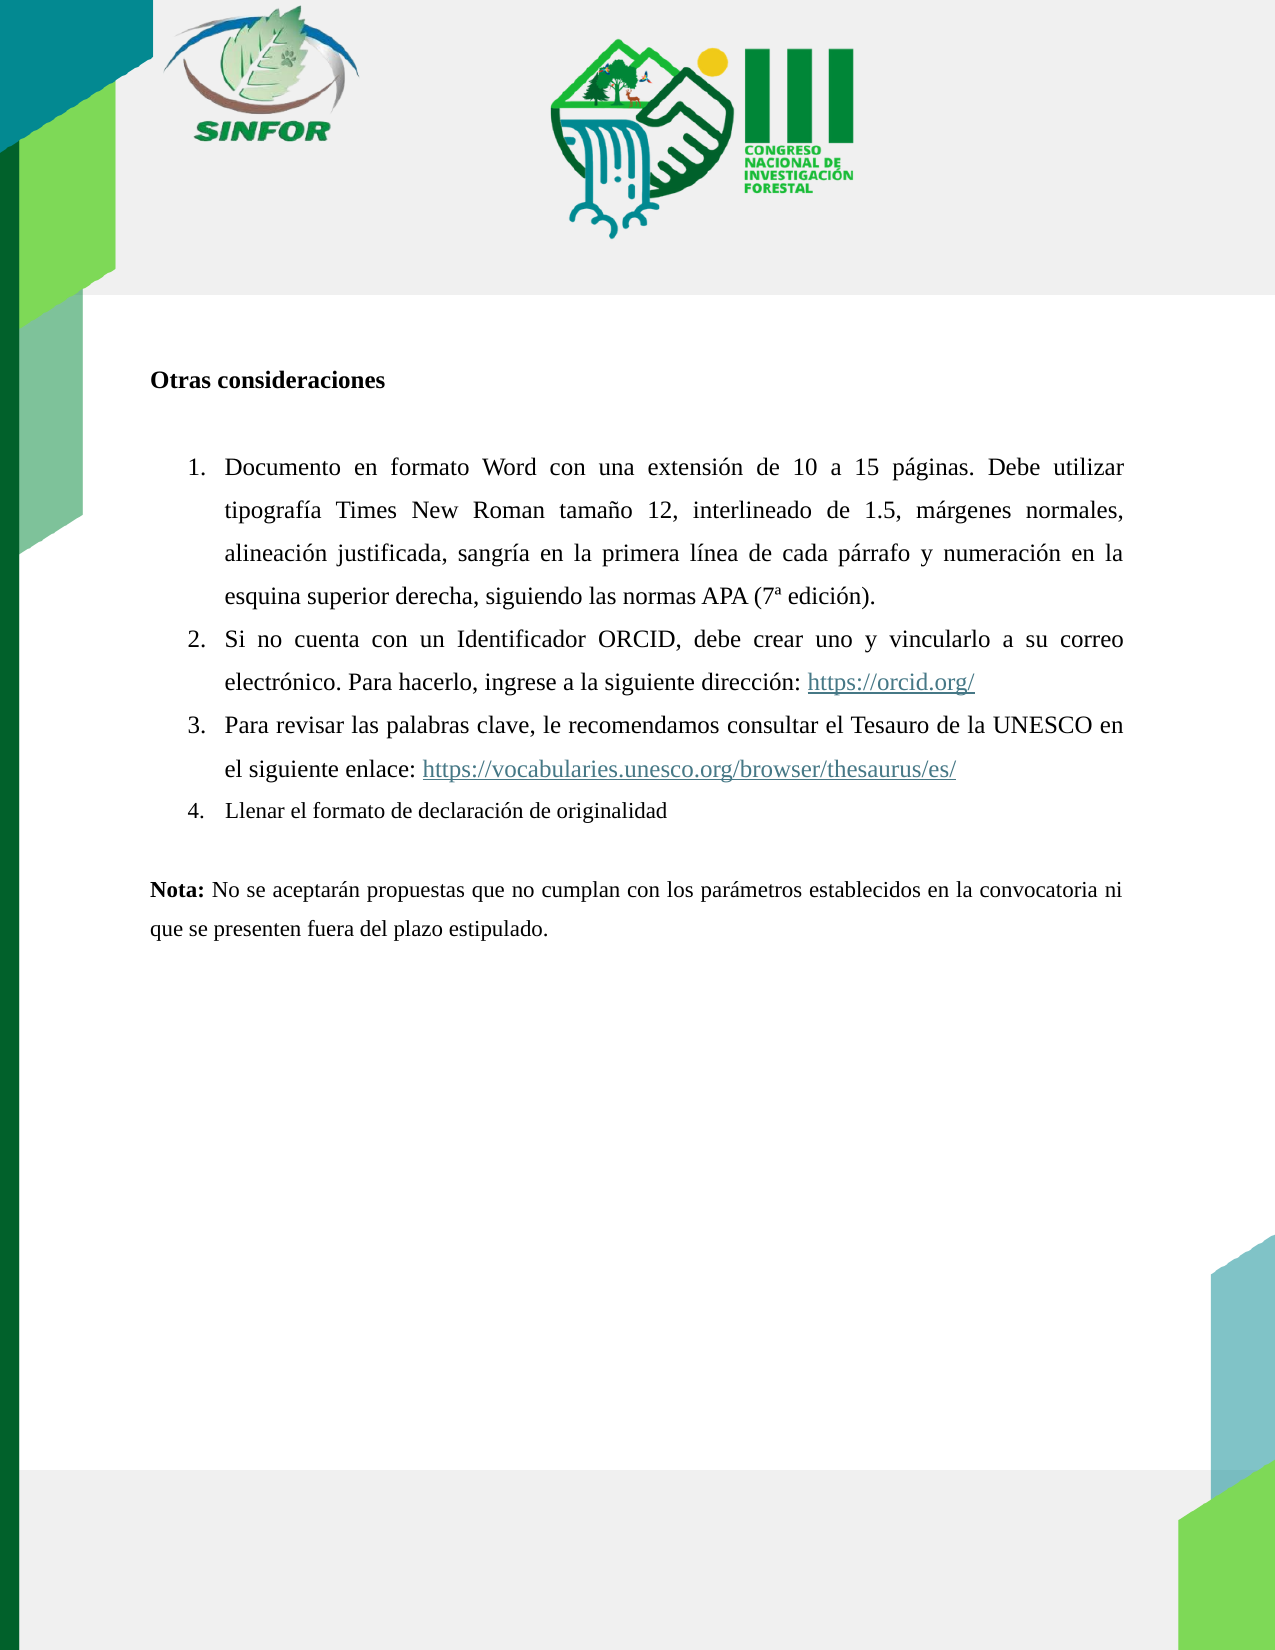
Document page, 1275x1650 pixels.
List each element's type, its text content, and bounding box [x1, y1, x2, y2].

text Nota: No se aceptarán propuestas que no cumplan con los parámetros establecidos en la convocatoria ni que se presenten fuera del plazo estipulado. [150, 876, 1125, 942]
list Para revisar las palabras clave, le recomendamos consultar el Tesauro de la UNESCO en el siguiente enlace: https://vocabularies.unesco.org/browser/thesaurus/es/ [187, 711, 1125, 782]
list Documento en formato Word con una extensión de 10 a 15 páginas. Debe utilizar tipografía Times New Roman tamaño 12, interlineado de 1.5, márgenes normales, alineación justificada, sangría en la primera línea de cada párrafo y numeración en la esquina superior derecha, siguiendo las normas APA (7ª edición). [187, 452, 1125, 610]
text Otras consideraciones [150, 366, 1125, 394]
list Si no cuenta con un Identificador ORCID, debe crear uno y vincularlo a su correo electrónico. Para hacerlo, ingrese a la siguiente dirección: https://orcid.org/ [187, 624, 1125, 696]
picture [0, 0, 1275, 1650]
list Llenar el formato de declaración de originalidad [187, 797, 1125, 823]
